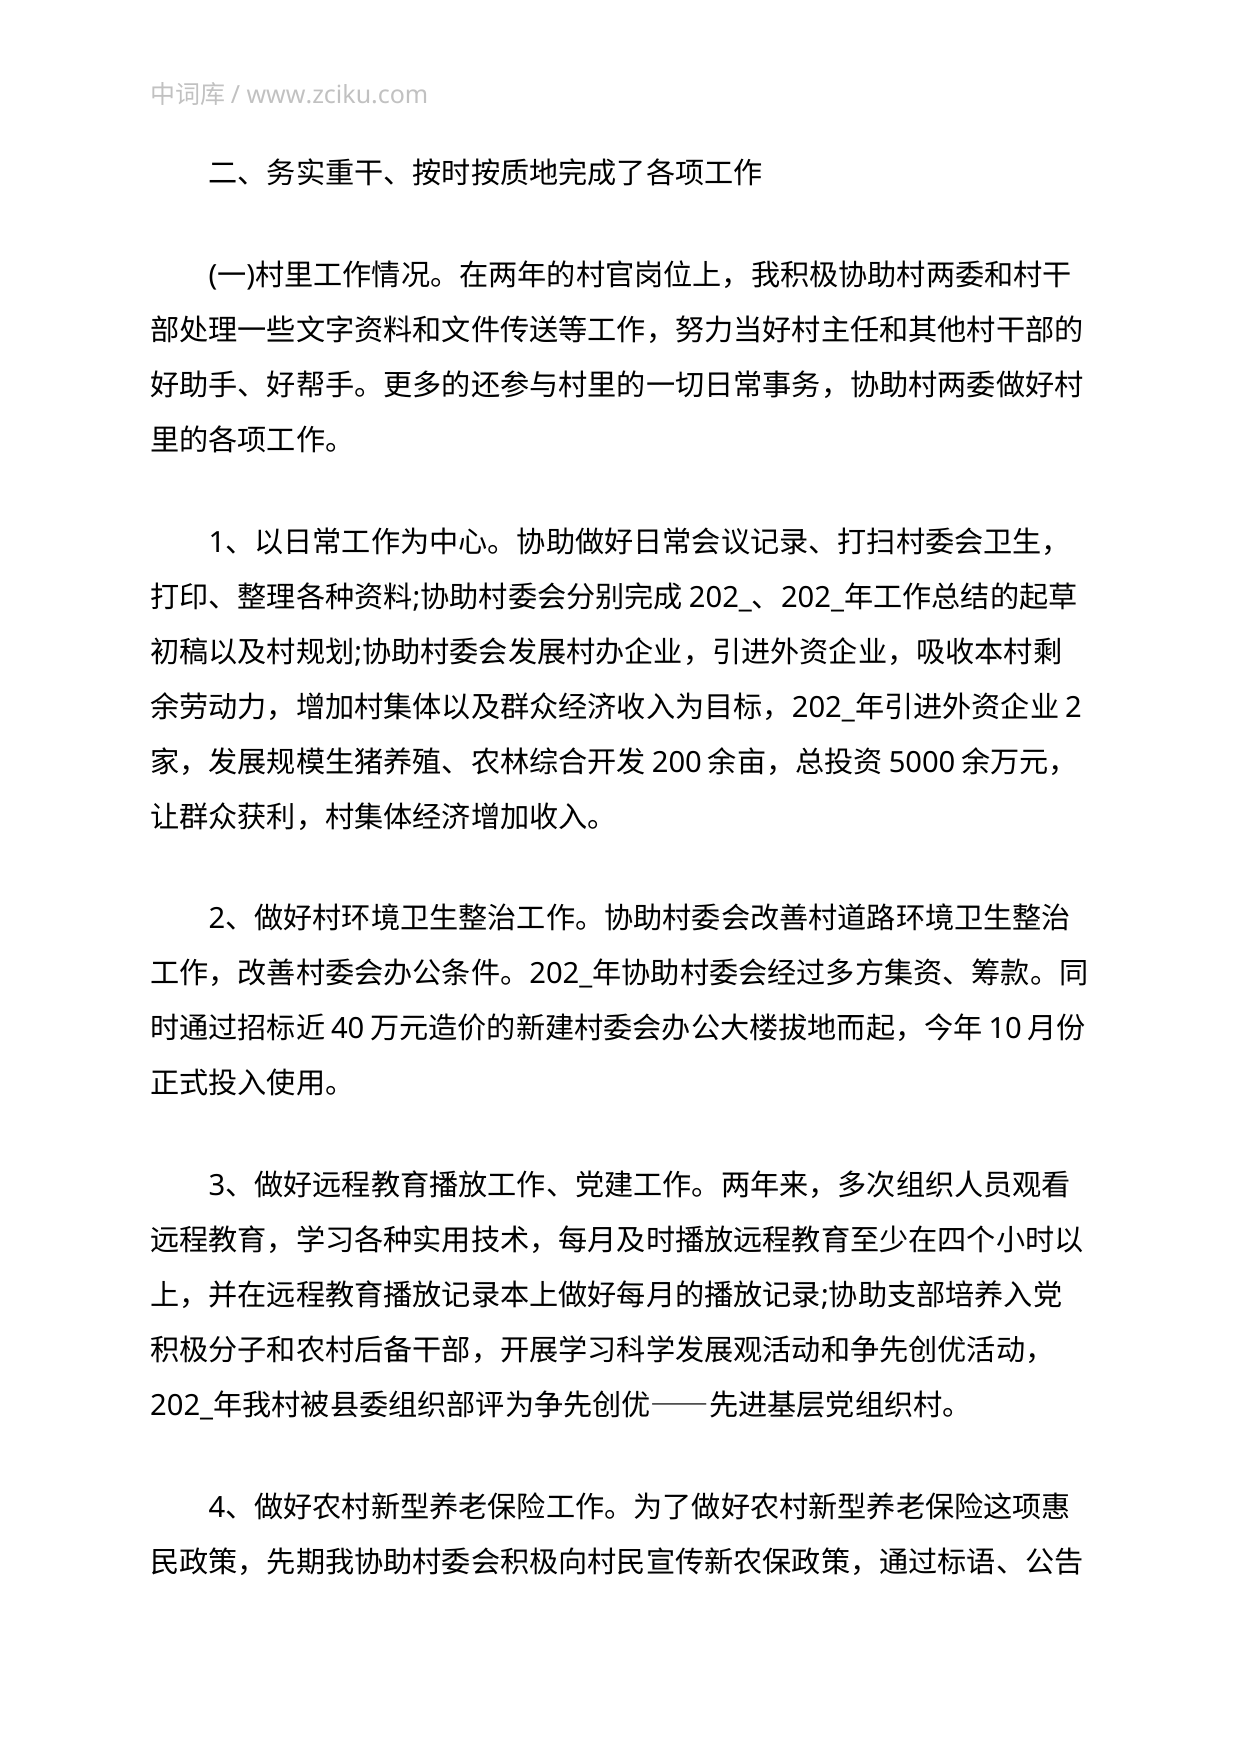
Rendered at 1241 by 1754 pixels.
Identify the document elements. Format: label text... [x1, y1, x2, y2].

text (一)村里工作情况。在两年的村官岗位上，我积极协助村两委和村干部处理一些文字资料和文件传送等工作，努力当好村主任和其他村干部的好助手、好帮手。更多的还参与村里的一切日常事务，协助村两委做好村里的各项工作。 [150, 252, 1090, 459]
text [150, 1484, 1090, 1581]
text 1、以日常工作为中心。协助做好日常会议记录、打扫村委会卫生，打印、整理各种资料;协助村委会分别完成202_、202_年工作总结的起草初稿以及村规划;协助村委会发展村办企业，引进外资企业，吸收本村剩余劳动力，增加村集体以及群众经济收入为目标，202_年引进外资企业2家，发展规模生猪养殖、农林综合开发200余亩，总投资5000余万元，让群众获利，村集体经济增加收入。 [150, 518, 1090, 836]
text 2、做好村环境卫生整治工作。协助村委会改善村道路环境卫生整治工作，改善村委会办公条件。202_年协助村委会经过多方集资、筹款。同时通过招标近40万元造价的新建村委会办公大楼拔地而起，今年10月份正式投入使用。 [150, 895, 1090, 1102]
text 3、做好远程教育播放工作、党建工作。两年来，多次组织人员观看远程教育，学习各种实用技术，每月及时播放远程教育至少在四个小时以上，并在远程教育播放记录本上做好每月的播放记录;协助支部培养入党积极分子和农村后备干部，开展学习科学发展观活动和争先创优活动，202_年我村被县委组织部评为争先创优——先进基层党组织村。 [150, 1162, 1090, 1424]
text 二、务实重干、按时按质地完成了各项工作 [150, 150, 1090, 192]
